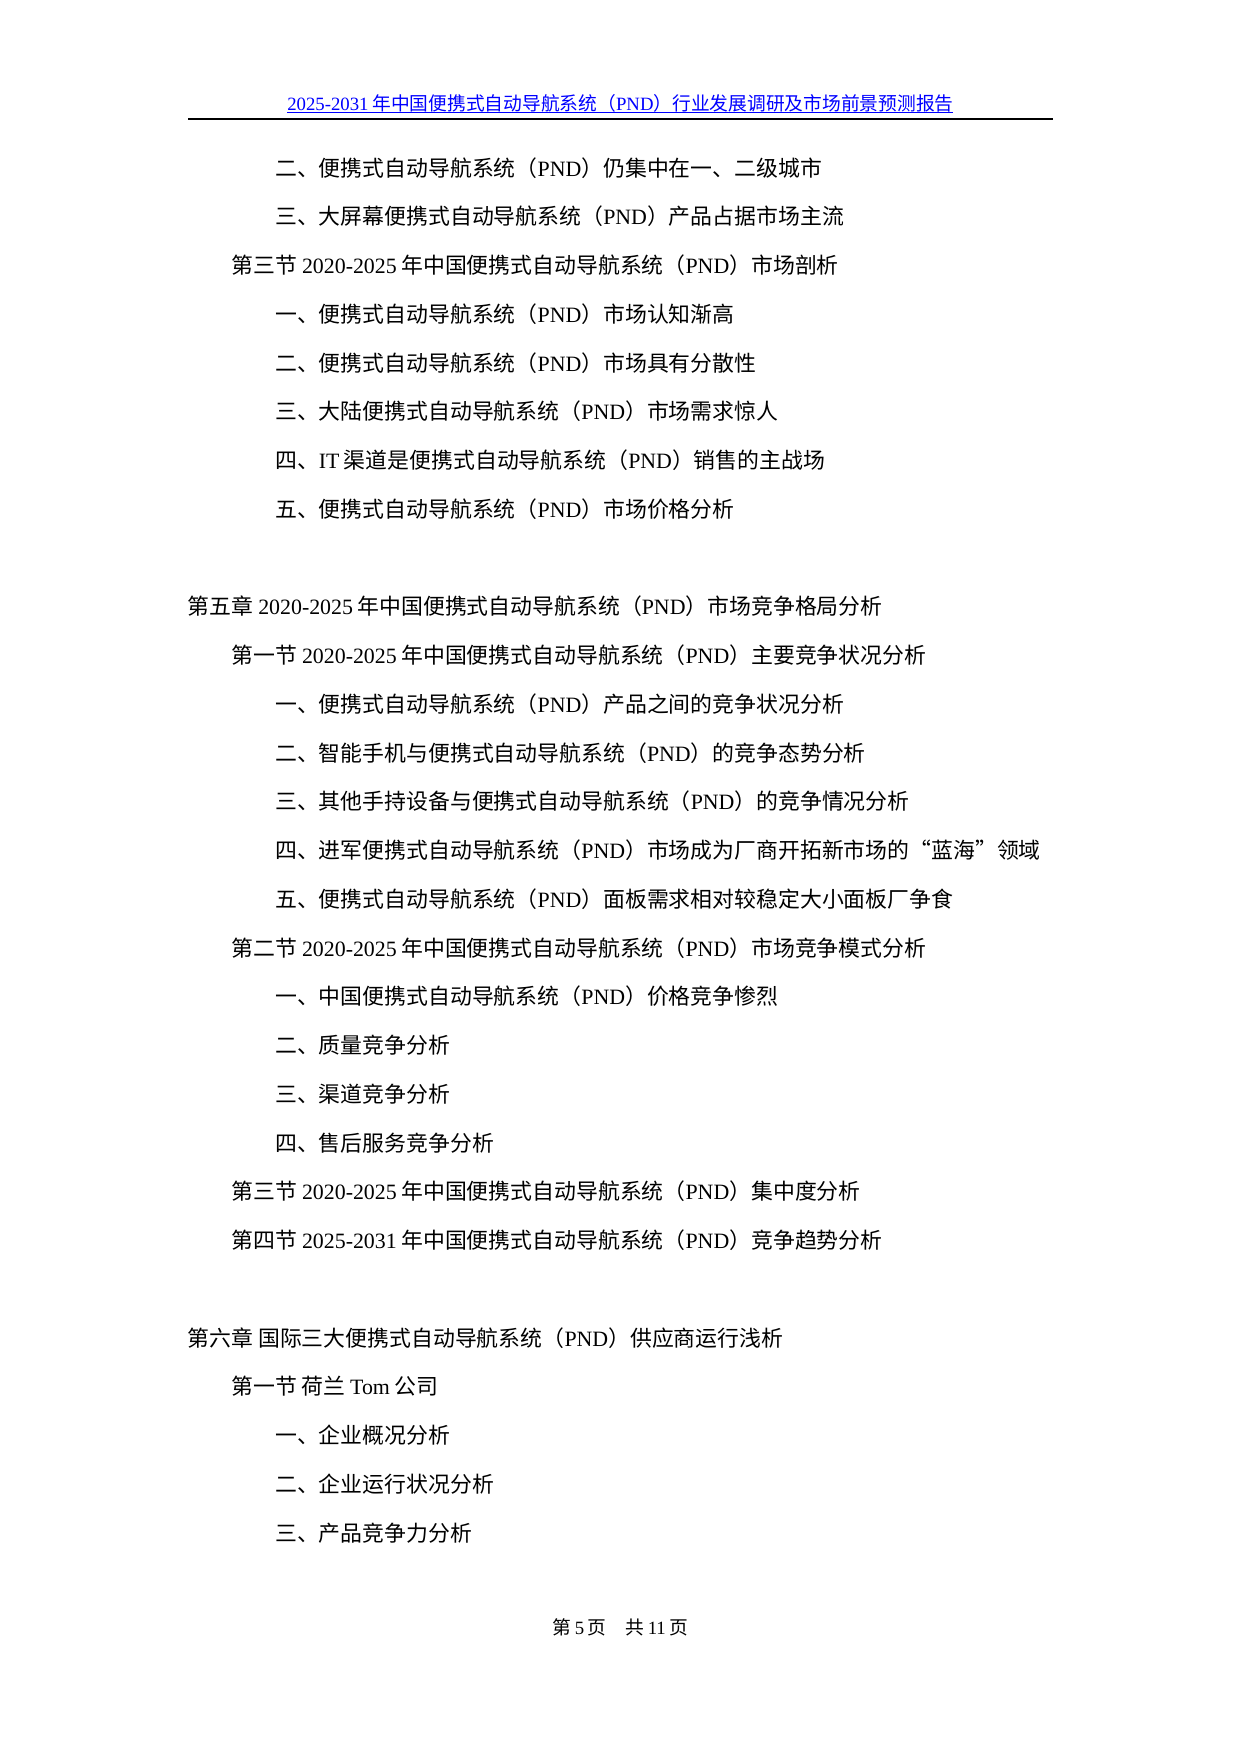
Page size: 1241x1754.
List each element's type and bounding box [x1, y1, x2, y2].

text [187, 150, 1053, 1548]
